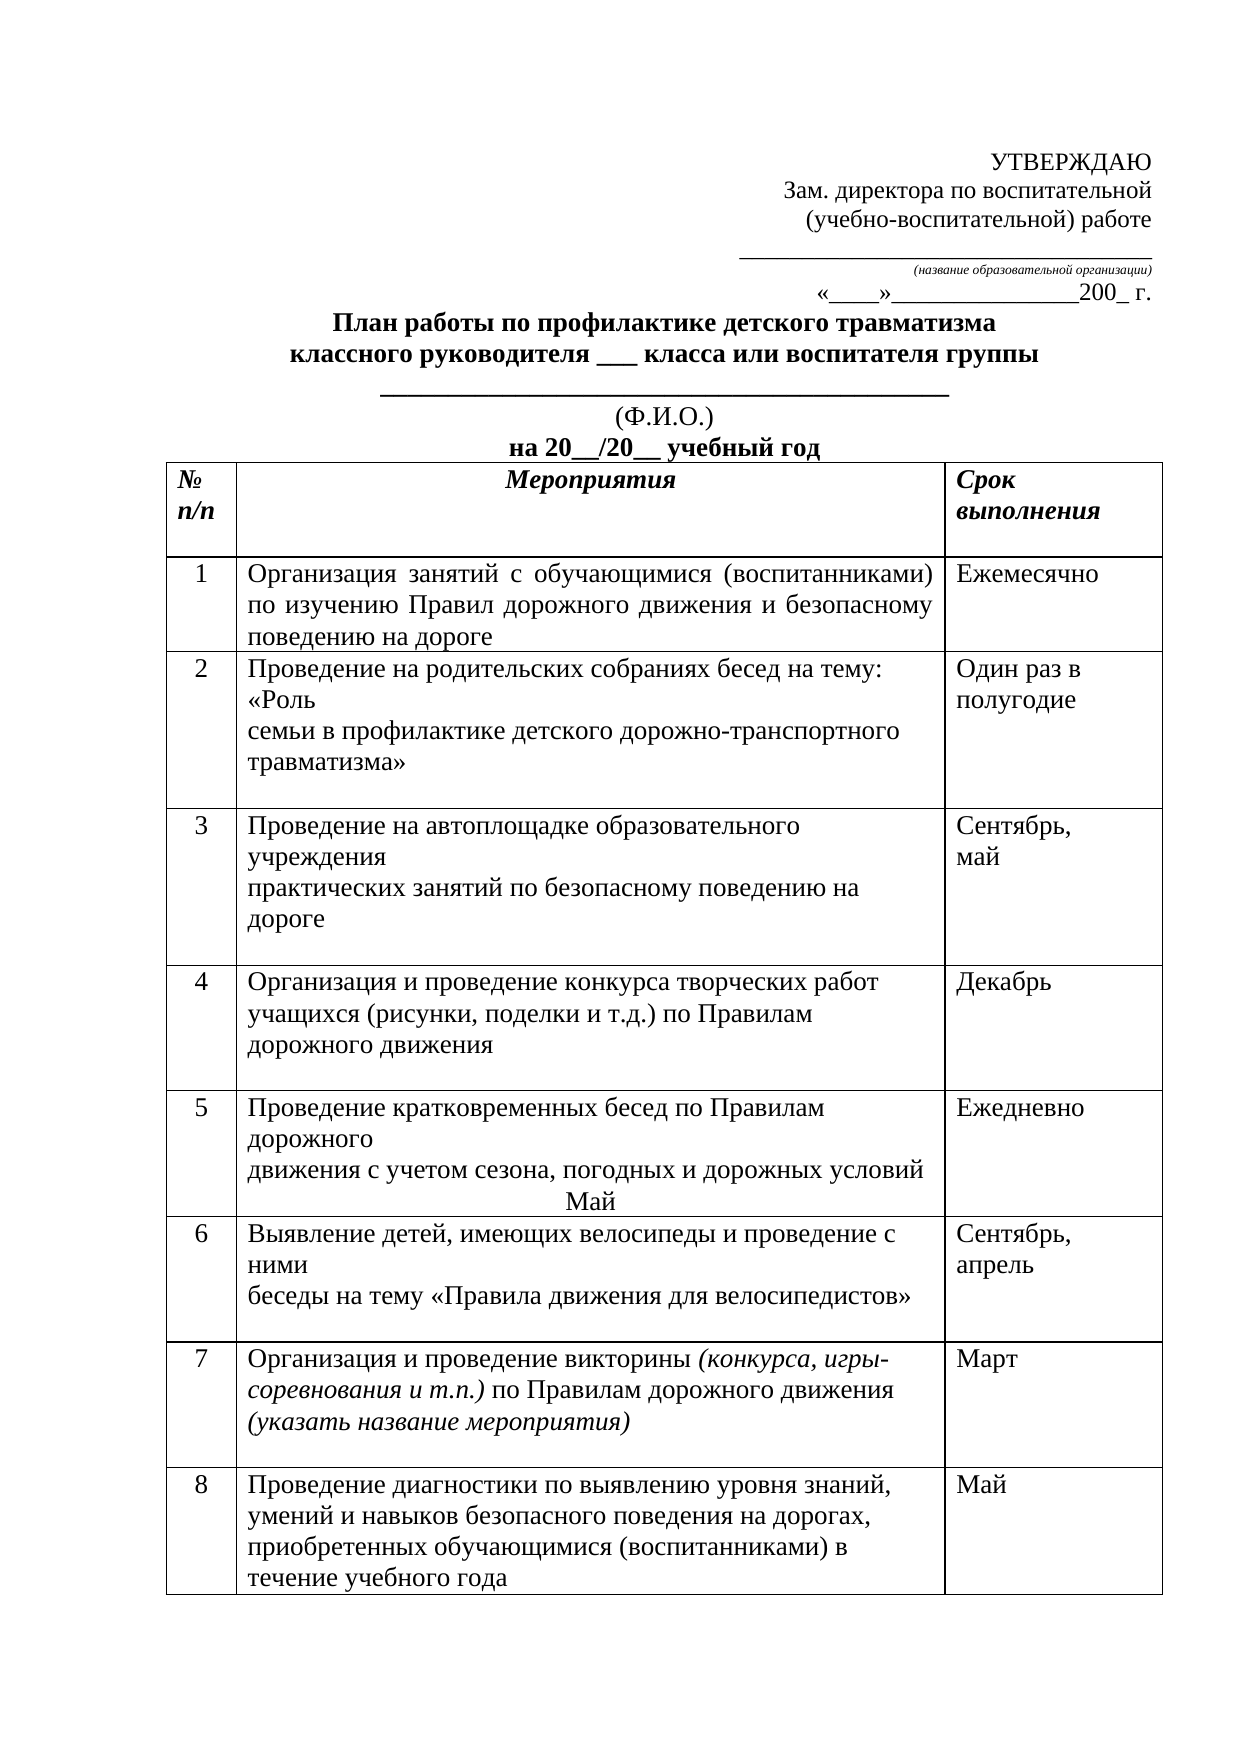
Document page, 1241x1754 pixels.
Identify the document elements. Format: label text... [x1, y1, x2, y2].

text классного руководителя ___ класса или воспитателя группы [177, 337, 1152, 368]
table_header Срок выполнения [946, 463, 1162, 556]
table_cell Проведение на автоплощадке образовательного учреждения практических занятий по безопасному поведению на дороге [237, 809, 944, 964]
text (Ф.И.О.) [177, 400, 1152, 431]
text _________________________________ [177, 233, 1152, 262]
text __________________________________________ [177, 368, 1152, 400]
text План работы по профилактике детского травматизма [177, 306, 1152, 337]
text (название образовательной организации) [177, 262, 1152, 277]
table_cell Один раз в полугодие [946, 652, 1162, 808]
table_cell Организация и проведение викторины (конкурса, игры- соревнования и т.п.) по Правилам дорожного движения (указать название мероприятия) [237, 1343, 944, 1467]
table_cell Выявление детей, имеющих велосипеды и проведение с ними беседы на тему «Правила движения для велосипедистов» [237, 1217, 944, 1341]
table_cell Проведение кратковременных бесед по Правилам дорожного движения с учетом сезона, погодных и дорожных условий Май [237, 1091, 944, 1216]
table_header Мероприятия [237, 463, 944, 556]
table_cell Март [946, 1343, 1162, 1467]
table_cell Ежедневно [946, 1091, 1162, 1216]
table_cell 5 [167, 1091, 236, 1216]
text (учебно-воспитательной) работе [177, 204, 1152, 233]
text УТВЕРЖДАЮ [177, 147, 1152, 176]
table_cell Проведение на родительских собраниях бесед на тему: «Роль семьи в профилактике детского дорожно-транспортного травматизма» [237, 652, 944, 808]
text на 20__/20__ учебный год [177, 431, 1152, 462]
table_cell 2 [167, 652, 236, 808]
text «____»_______________200_ г. [177, 277, 1152, 306]
table_cell 6 [167, 1217, 236, 1341]
table_cell Проведение диагностики по выявлению уровня знаний, умений и навыков безопасного поведения на дорогах, приобретенных обучающимися (воспитанниками) в течение учебного года [237, 1468, 944, 1594]
table_cell Декабрь [946, 966, 1162, 1090]
table_header № п/п [167, 463, 236, 556]
table_cell 3 [167, 809, 236, 964]
table_cell Ежемесячно [946, 558, 1162, 651]
table_cell 7 [167, 1343, 236, 1467]
table_cell Организация занятий с обучающимися (воспитанниками) по изучению Правил дорожного движения и безопасному поведению на дороге [237, 558, 944, 651]
table_cell Май [946, 1468, 1162, 1594]
table_cell 1 [167, 558, 236, 651]
table_cell 8 [167, 1468, 236, 1594]
table_cell Сентябрь, май [946, 809, 1162, 964]
table_cell Сентябрь, апрель [946, 1217, 1162, 1341]
table_cell Организация и проведение конкурса творческих работ учащихся (рисунки, поделки и т.д.) по Правилам дорожного движения [237, 966, 944, 1090]
table_cell 4 [167, 966, 236, 1090]
text Зам. директора по воспитательной [177, 176, 1152, 204]
